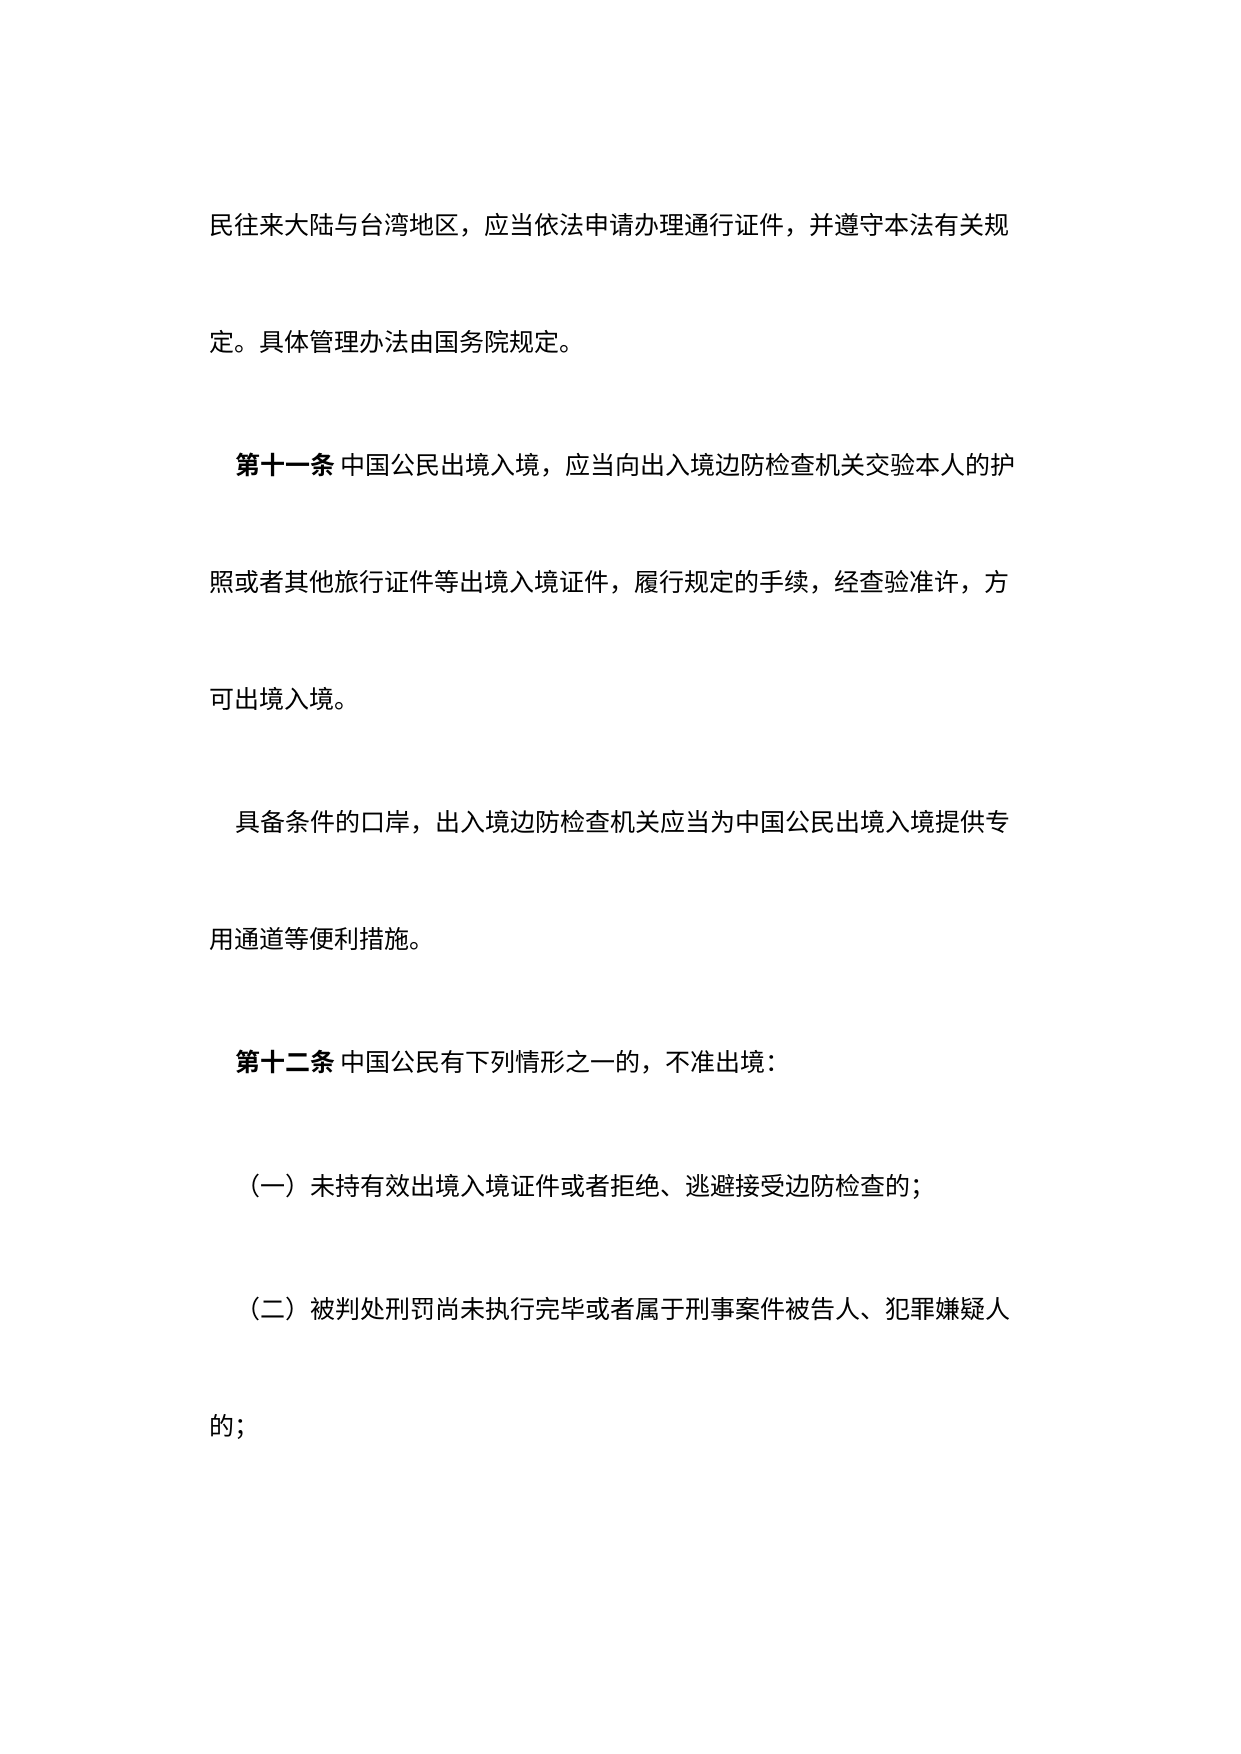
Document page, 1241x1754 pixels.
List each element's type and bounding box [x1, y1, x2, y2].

table_header [209, 162, 1031, 1509]
